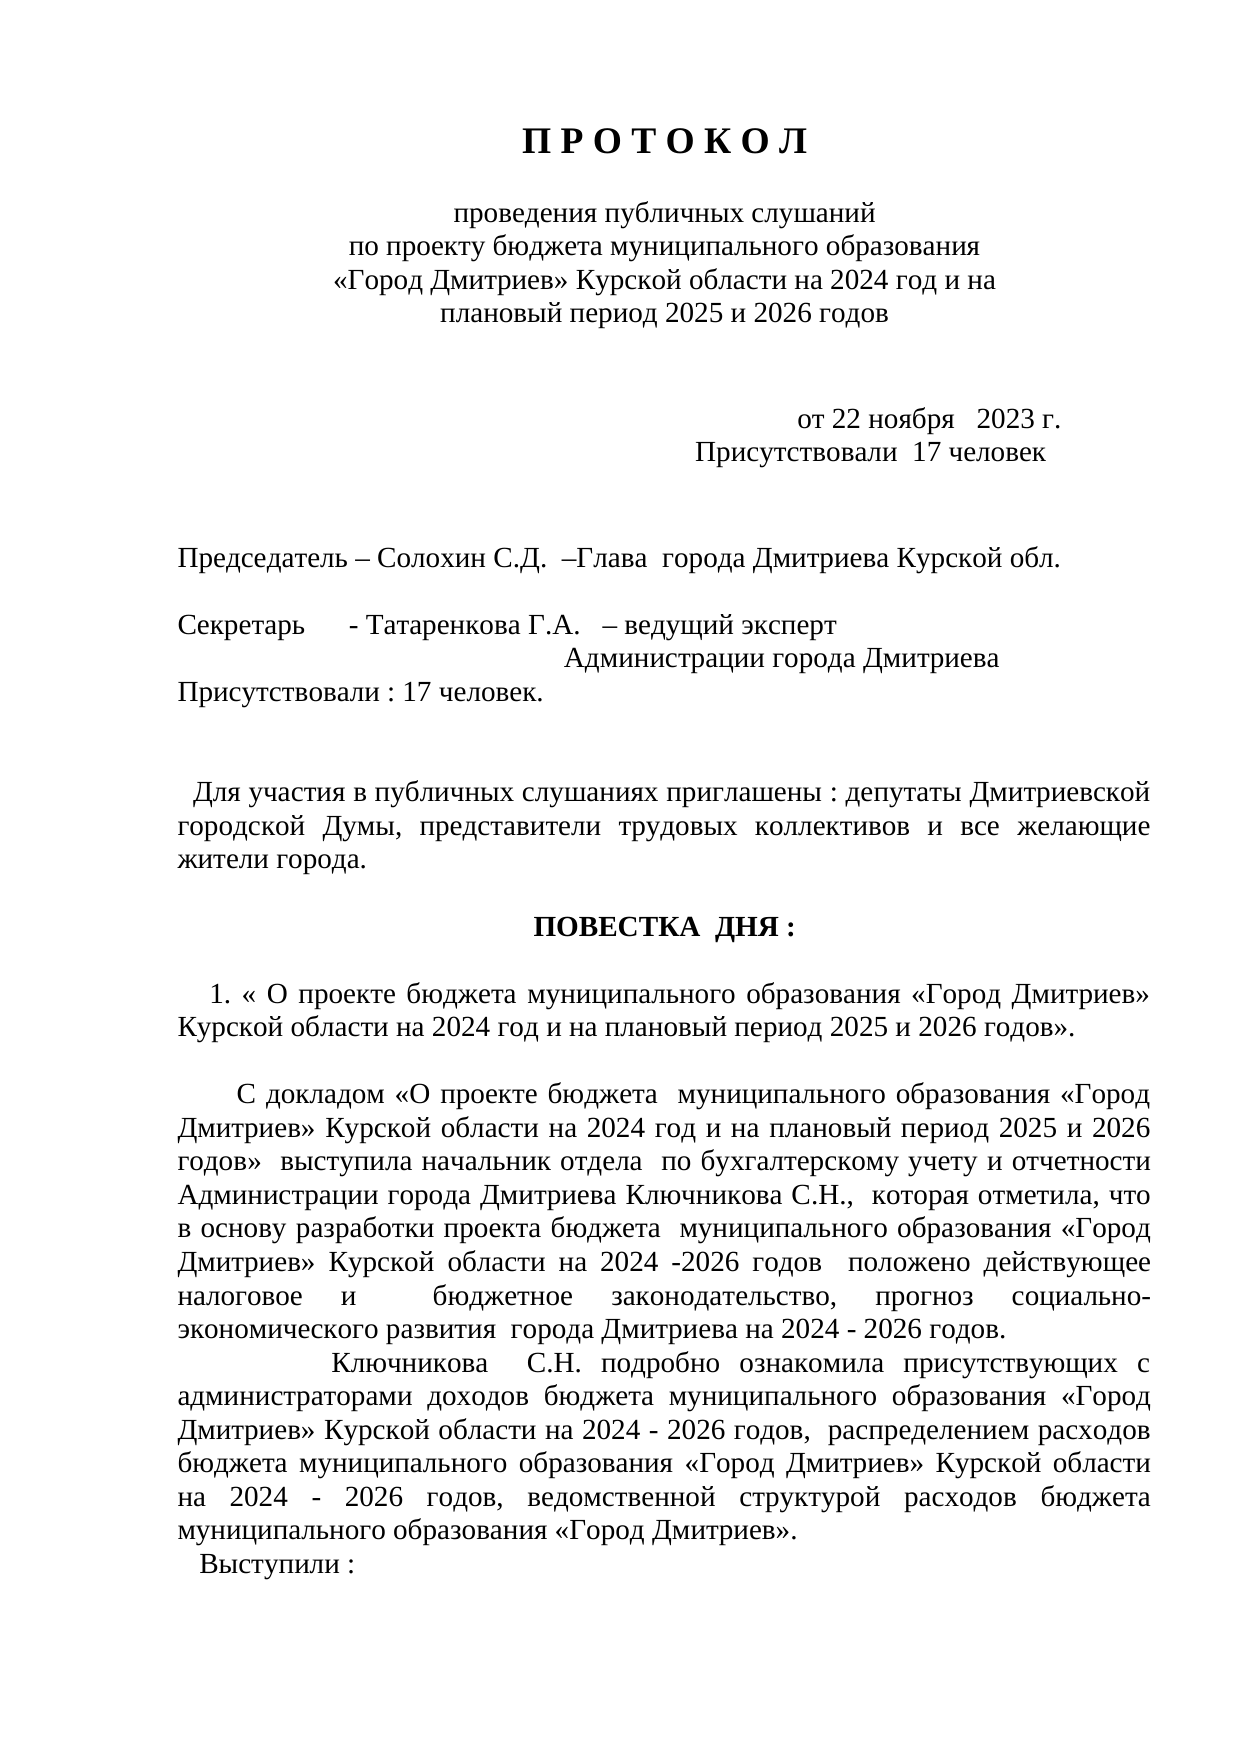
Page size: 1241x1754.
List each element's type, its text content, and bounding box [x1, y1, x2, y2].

text проведения публичных слушаний [177, 195, 1152, 228]
text Секретарь - Татаренкова Г.А. – ведущий эксперт [177, 607, 1152, 640]
text Для участия в публичных слушаниях приглашены : депутаты Дмитриевской городской Думы, представители трудовых коллективов и все желающие жители города. [177, 774, 1152, 875]
text «Город Дмитриев» Курской области на 2024 год и на [177, 262, 1152, 295]
text 1. « О проекте бюджета муниципального образования «Город Дмитриев» Курской области на 2024 год и на плановый период 2025 и 2026 годов». [177, 976, 1152, 1043]
text Присутствовали 17 человек [177, 434, 1152, 468]
text П Р О Т О К О Л [177, 118, 1152, 161]
text Выступили : [177, 1546, 1152, 1579]
text Председатель – Солохин С.Д. –Глава города Дмитриева Курской обл. [177, 540, 1152, 573]
text Присутствовали : 17 человек. [177, 674, 1152, 707]
text от 22 ноября 2023 г. [177, 401, 1152, 434]
text по проекту бюджета муниципального образования [177, 228, 1152, 262]
text Ключникова С.Н. подробно ознакомила присутствующих с администраторами доходов бюджета муниципального образования «Город Дмитриев» Курской области на 2024 - 2026 годов, распределением расходов бюджета муниципального образования «Город Дмитриев» Курской области на 2024 - 2026 годов, ведомственной структурой расходов бюджета муниципального образования «Город Дмитриев». [177, 1345, 1152, 1546]
text ПОВЕСТКА ДНЯ : [177, 909, 1152, 942]
text С докладом «О проекте бюджета муниципального образования «Город Дмитриев» Курской области на 2024 год и на плановый период 2025 и 2026 годов» выступила начальник отдела по бухгалтерскому учету и отчетности Администрации города Дмитриева Ключникова С.Н., которая отметила, что в основу разработки проекта бюджета муниципального образования «Город Дмитриев» Курской области на 2024 -2026 годов положено действующее налоговое и бюджетное законодательство, прогноз социально-экономического развития города Дмитриева на 2024 - 2026 годов. [177, 1076, 1152, 1345]
text Администрации города Дмитриева [177, 640, 1152, 674]
text плановый период 2025 и 2026 годов [177, 295, 1152, 329]
